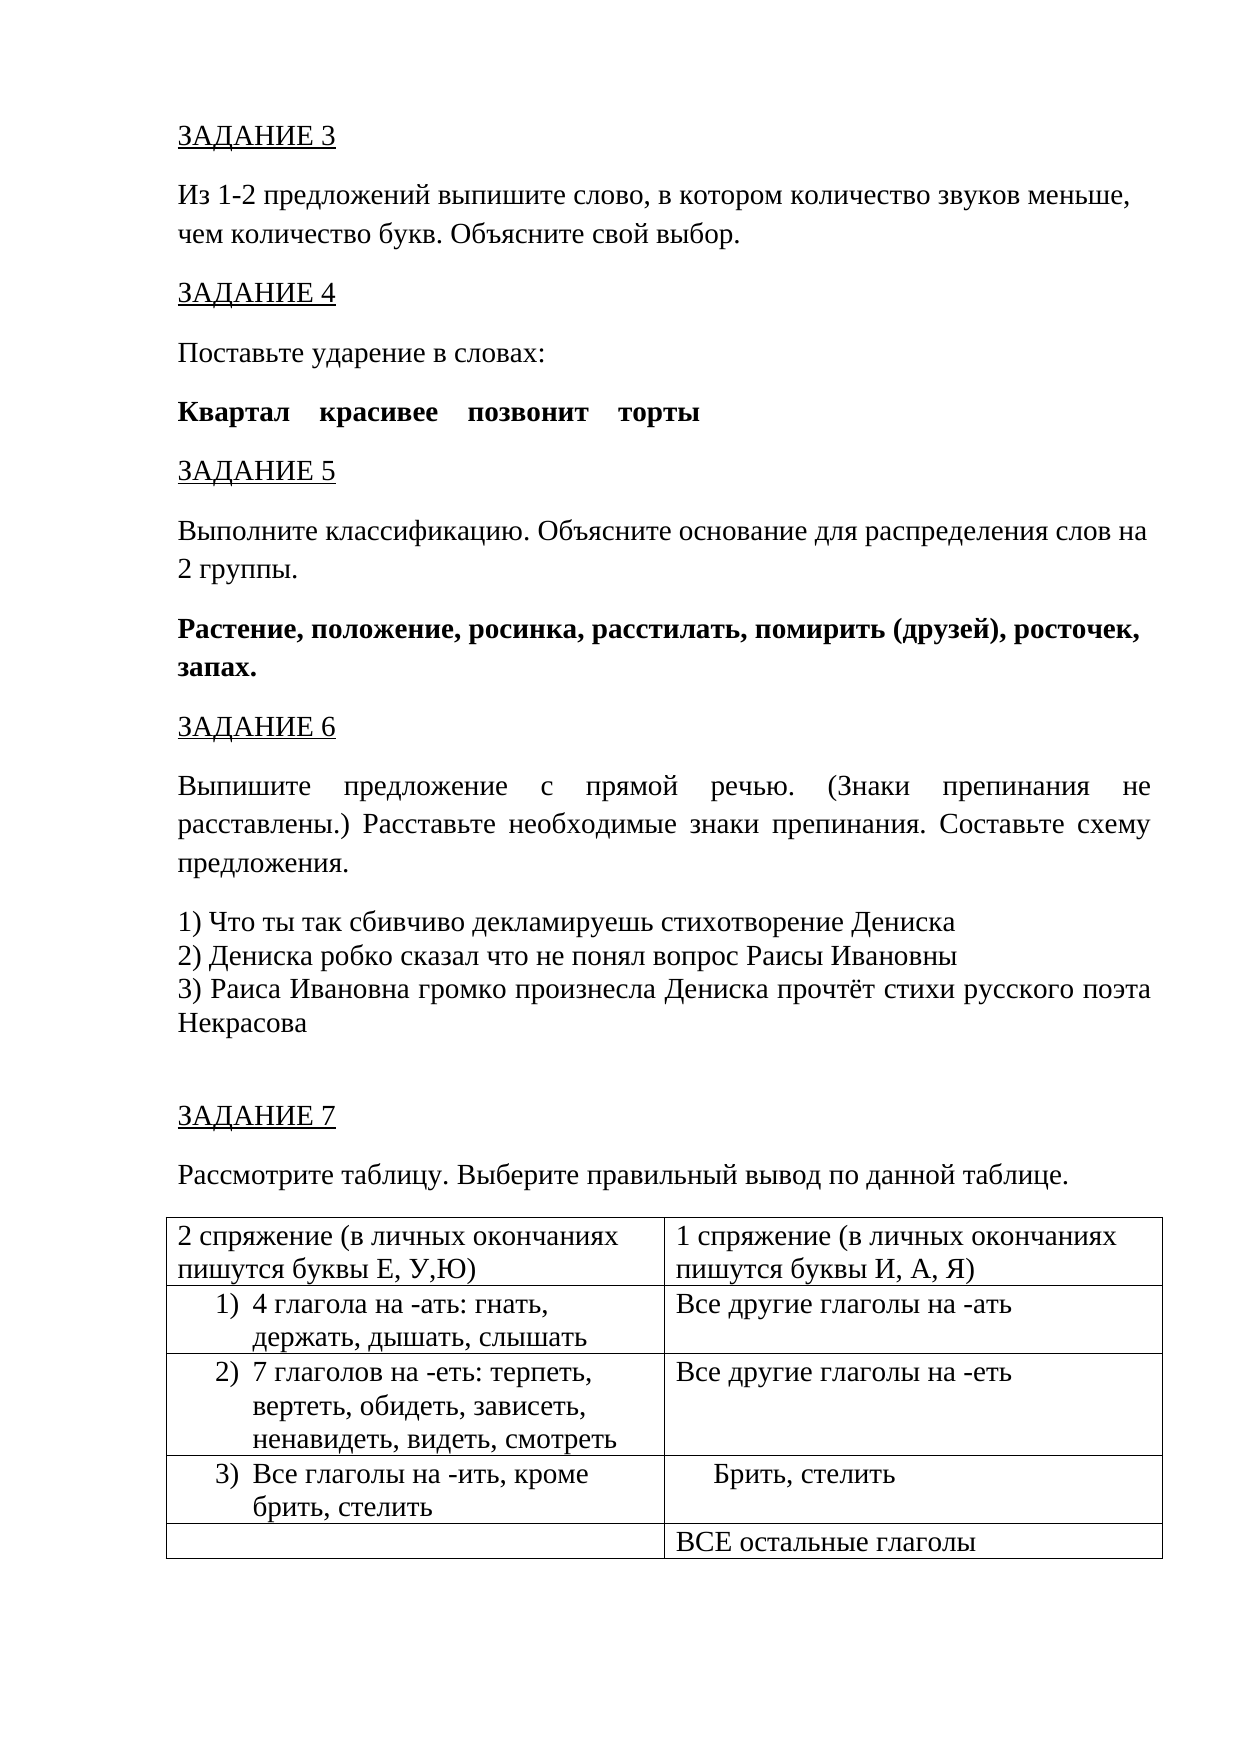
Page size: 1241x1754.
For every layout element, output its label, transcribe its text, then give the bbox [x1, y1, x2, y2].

text Поставьте ударение в словах: [177, 335, 1152, 368]
text Выпишите предложение с прямой речью. (Знаки препинания не расставлены.) Расставьте необходимые знаки препинания. Составьте схему предложения. [177, 768, 1152, 879]
text Выполните классификацию. Объясните основание для распределения слов на 2 группы. [177, 513, 1152, 585]
text ЗАДАНИЕ 3 [177, 118, 1152, 152]
text 1) Что ты так сбивчиво декламируешь стихотворение Дениска [177, 904, 1152, 938]
table_cell 4 глагола на -ать: гнать, держать, дышать, слышать [167, 1286, 664, 1353]
table_cell ВСЕ остальные глаголы [665, 1524, 1162, 1557]
table_header 1 спряжение (в личных окончаниях пишутся буквы И, А, Я) [665, 1218, 1162, 1285]
table_cell 7 глаголов на -еть: терпеть, вертеть, обидеть, зависеть, ненавидеть, видеть, смотреть [167, 1354, 664, 1455]
text ЗАДАНИЕ 6 [177, 709, 1152, 742]
table_cell Брить, стелить [665, 1456, 1162, 1523]
text 2) Дениска робко сказал что не понял вопрос Раисы Ивановны [177, 938, 1152, 972]
table_cell [167, 1524, 664, 1557]
table_cell Все другие глаголы на -ать [665, 1286, 1162, 1353]
text Из 1-2 предложений выпишите слово, в котором количество звуков меньше, чем количество букв. Объясните свой выбор. [177, 177, 1152, 249]
text ЗАДАНИЕ 5 [177, 453, 1152, 487]
text Растение, положение, росинка, расстилать, помирить (друзей), росточек, запах. [177, 611, 1152, 683]
text Квартал красивее позвонит торты [177, 394, 1152, 428]
text Рассмотрите таблицу. Выберите правильный вывод по данной таблице. [177, 1157, 1152, 1191]
table_header 2 спряжение (в личных окончаниях пишутся буквы Е, У,Ю) [167, 1218, 664, 1285]
text 3) Раиса Ивановна громко произнесла Дениска прочтёт стихи русского поэта Некрасова [177, 972, 1152, 1039]
table_cell Все другие глаголы на -еть [665, 1354, 1162, 1455]
text ЗАДАНИЕ 7 [177, 1098, 1152, 1132]
text ЗАДАНИЕ 4 [177, 275, 1152, 309]
table_cell Все глаголы на -ить, кроме брить, стелить [167, 1456, 664, 1523]
